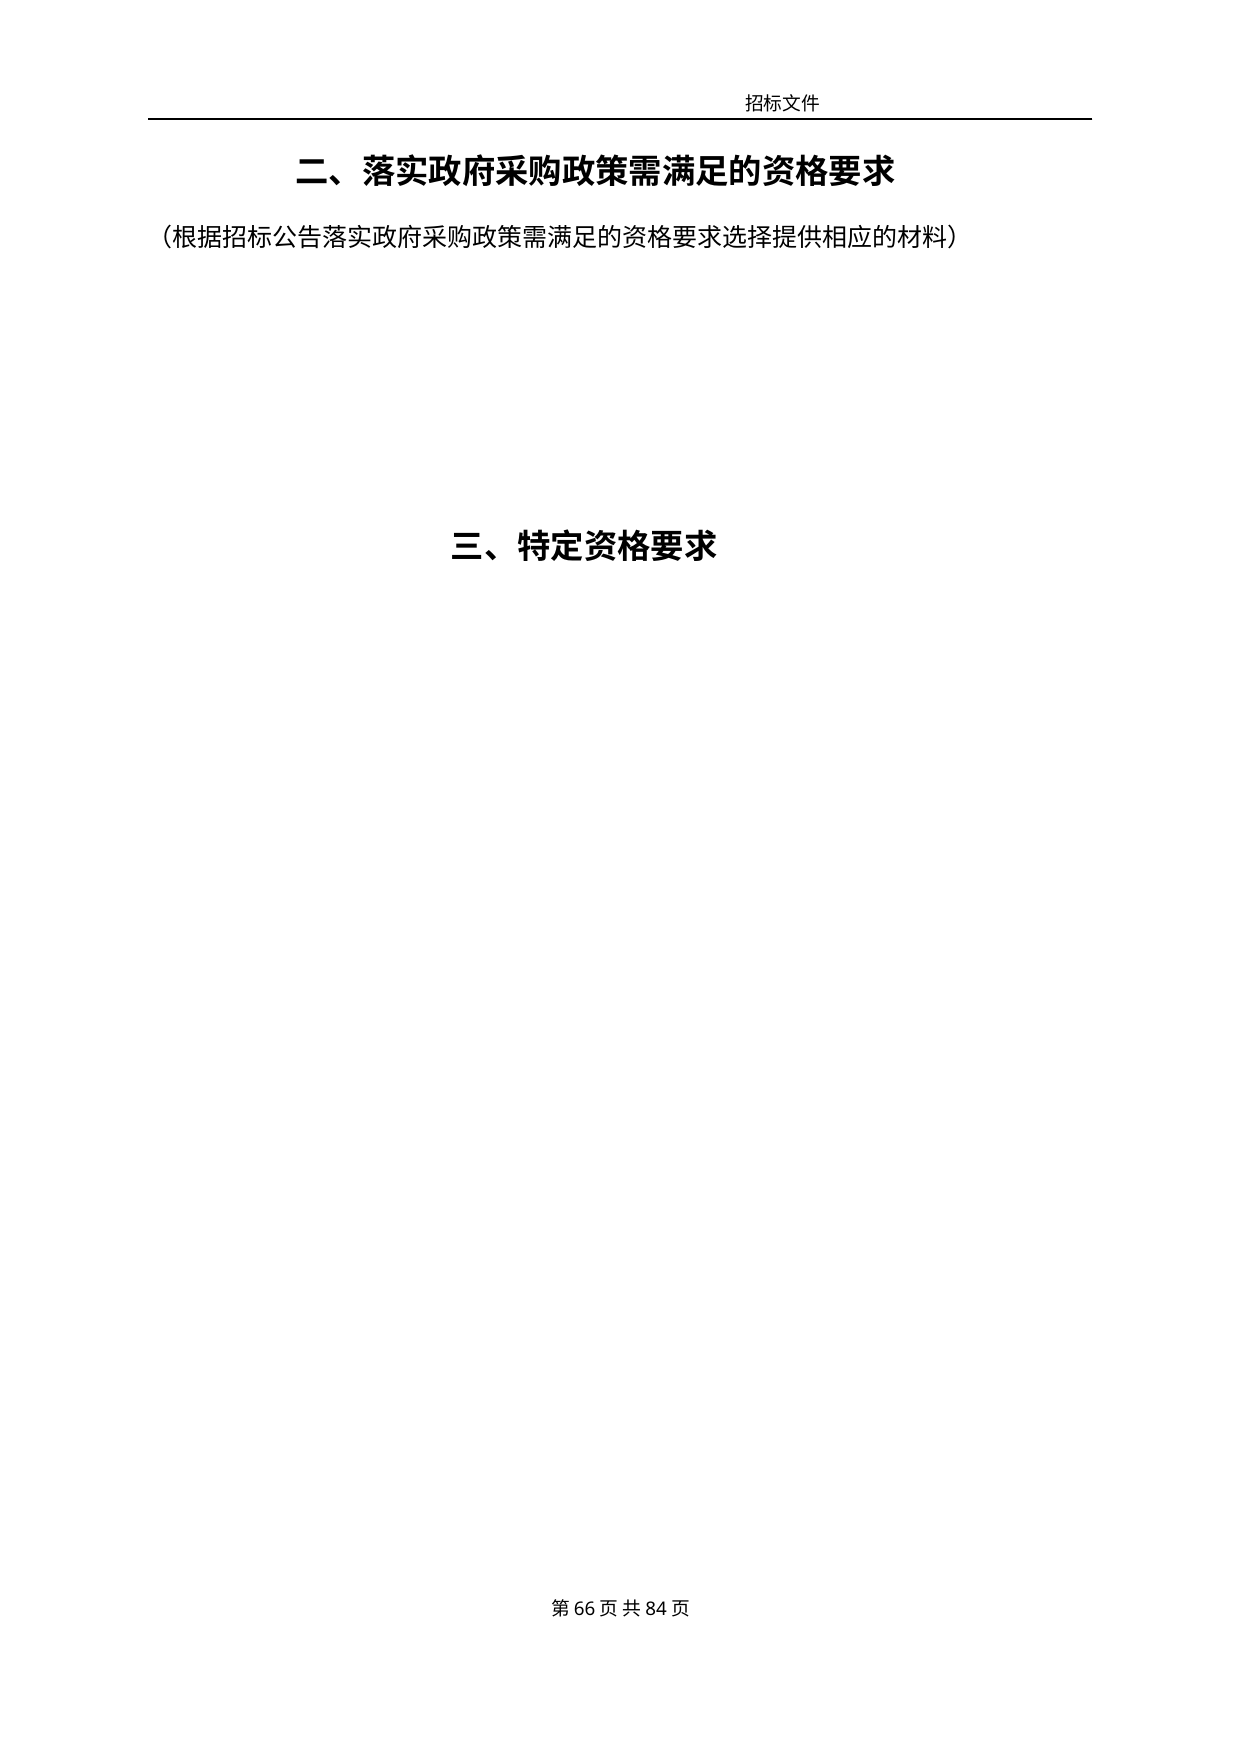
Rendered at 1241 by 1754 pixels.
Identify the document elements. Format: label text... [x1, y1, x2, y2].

text （根据招标公告落实政府采购政策需满足的资格要求选择提供相应的材料） [148, 217, 1092, 253]
text 三、特定资格要求 [148, 520, 1092, 568]
text 二、落实政府采购政策需满足的资格要求 [148, 145, 1042, 193]
